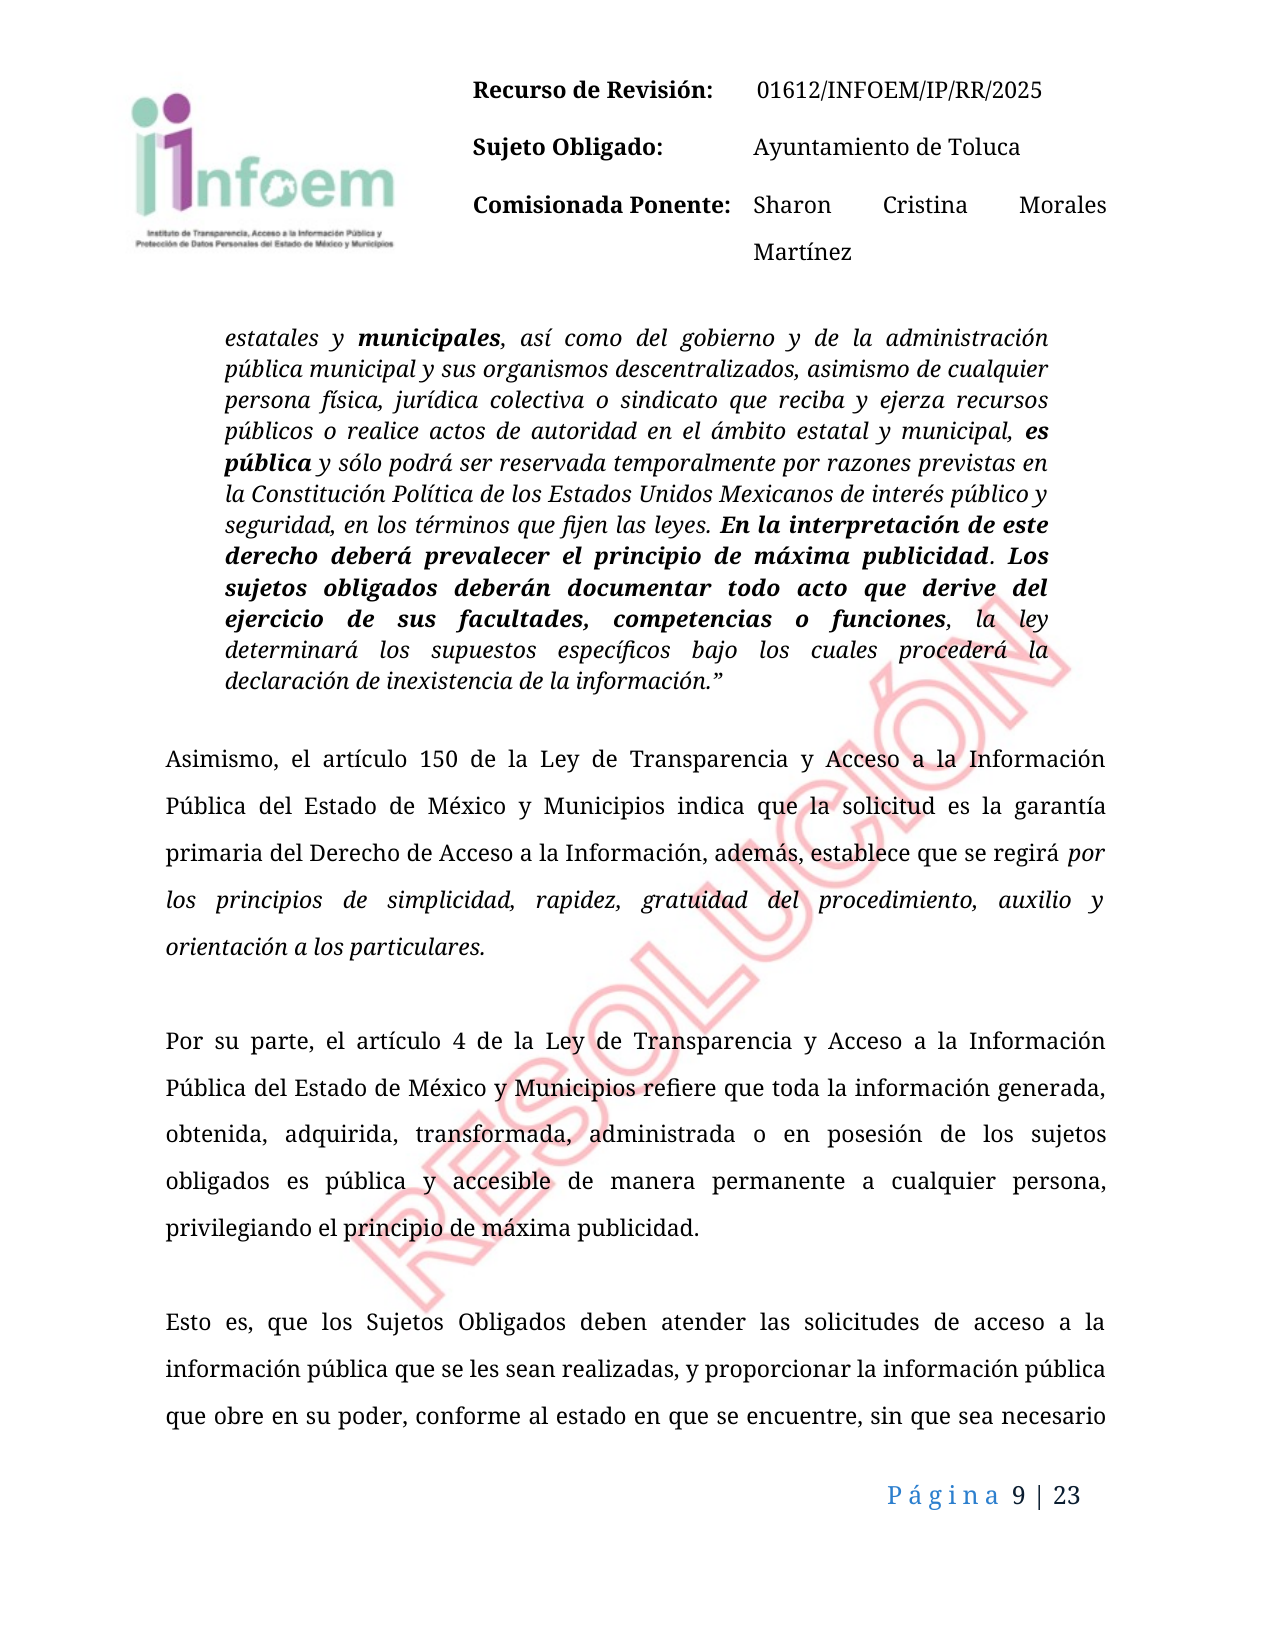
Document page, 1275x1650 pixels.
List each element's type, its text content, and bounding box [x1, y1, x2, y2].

text Por su parte, el artículo 4 de la Ley de Transparencia y Acceso a la Información Pública del Estado de México y Municipios refiere que toda la información generada, obtenida, adquirida, transformada, administrada o en posesión de los sujetos obligados es pública y accesible de manera permanente a cualquier persona, privilegiando el principio de máxima publicidad. [165, 1024, 1107, 1243]
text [224, 321, 1051, 696]
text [165, 1306, 1107, 1431]
picture [2, 29, 1275, 1650]
text Asimismo, el artículo 150 de la Ley de Transparencia y Acceso a la Información Pública del Estado de México y Municipios indica que la solicitud es la garantía primaria del Derecho de Acceso a la Información, además, establece que se regirá por los principios de simplicidad, rapidez, gratuidad del procedimiento, auxilio y orientación a los particulares. [165, 743, 1107, 962]
